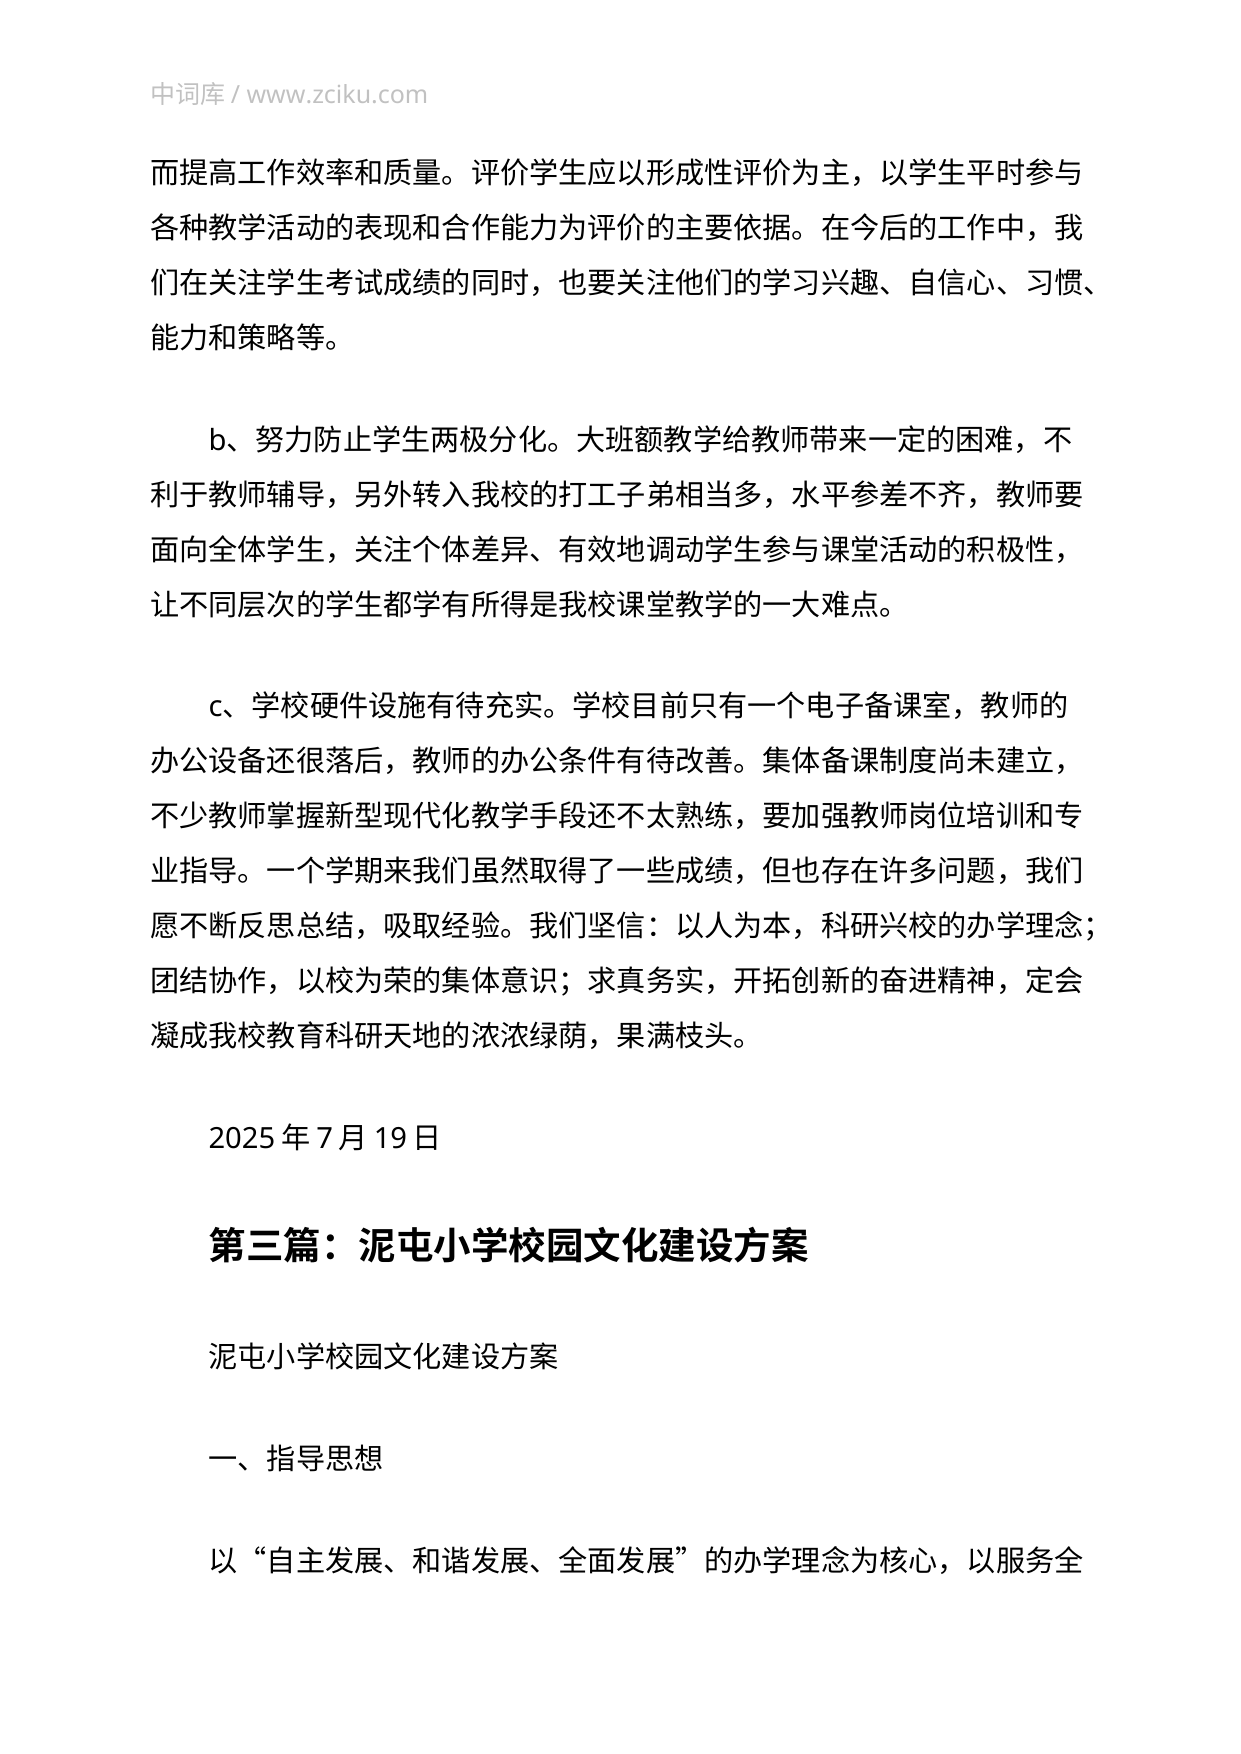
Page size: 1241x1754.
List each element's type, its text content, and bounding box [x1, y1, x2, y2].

text 第三篇：泥屯小学校园文化建设方案 [150, 1216, 1090, 1271]
text c、学校硬件设施有待充实。学校目前只有一个电子备课室，教师的办公设备还很落后，教师的办公条件有待改善。集体备课制度尚未建立，不少教师掌握新型现代化教学手段还不太熟练，要加强教师岗位培训和专业指导。一个学期来我们虽然取得了一些成绩，但也存在许多问题，我们愿不断反思总结，吸取经验。我们坚信：以人为本，科研兴校的办学理念；团结协作，以校为荣的集体意识；求真务实，开拓创新的奋进精神，定会凝成我校教育科研天地的浓浓绿荫，果满枝头。 [150, 683, 1090, 1055]
text 一、指导思想 [150, 1435, 1090, 1478]
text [150, 1537, 1090, 1579]
text 2025年7月19日 [150, 1114, 1090, 1157]
text 泥屯小学校园文化建设方案 [150, 1334, 1090, 1376]
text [150, 150, 1090, 357]
text b、努力防止学生两极分化。大班额教学给教师带来一定的困难，不利于教师辅导，另外转入我校的打工子弟相当多，水平参差不齐，教师要面向全体学生，关注个体差异、有效地调动学生参与课堂活动的积极性，让不同层次的学生都学有所得是我校课堂教学的一大难点。 [150, 416, 1090, 623]
